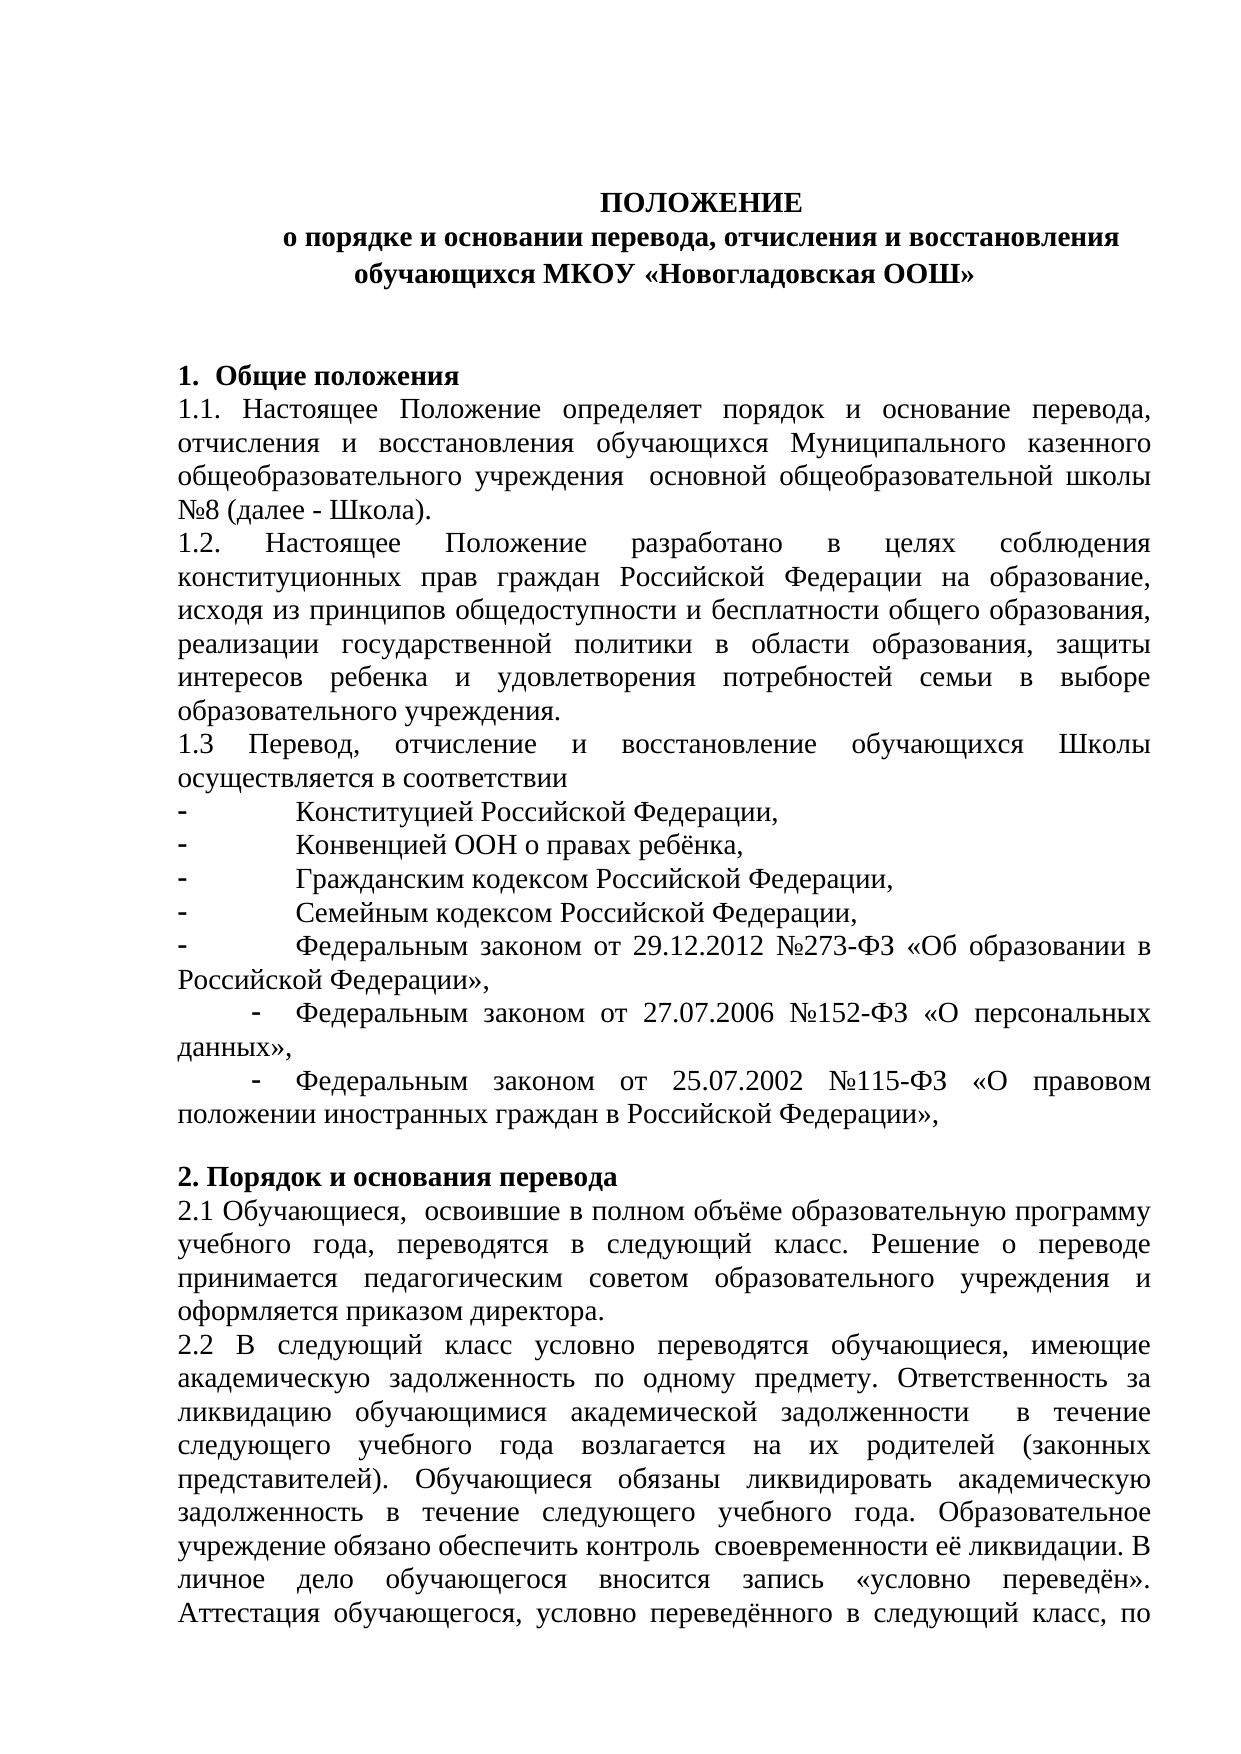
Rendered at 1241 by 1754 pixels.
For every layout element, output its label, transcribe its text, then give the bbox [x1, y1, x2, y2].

text 1.1. Настоящее Положение определяет порядок и основание перевода, отчисления и восстановления обучающихся Муниципального казенного общеобразовательного учреждения основной общеобразовательной школы №8 (далее - Школа). [177, 391, 1152, 525]
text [177, 1327, 1152, 1629]
subtitle Федеральным законом от 27.07.2006 №152-ФЗ «О персональных данных», [177, 996, 1152, 1063]
subtitle Конвенцией ООН о правах ребёнка, [177, 827, 1152, 861]
text 1.2. Настоящее Положение разработано в целях соблюдения конституционных прав граждан Российской Федерации на образование, исходя из принципов общедоступности и бесплатности общего образования, реализации государственной политики в области образования, защиты интересов ребенка и удовлетворения потребностей семьи в выборе образовательного учреждения. [177, 525, 1152, 727]
text о порядке и основании перевода, отчисления и восстановления обучающихся МКОУ «Новогладовская ООШ» [177, 219, 1152, 291]
subtitle Гражданским кодексом Российской Федерации, [177, 861, 1152, 895]
list Общие положения [177, 358, 1152, 391]
subtitle Федеральным законом от 25.07.2002 №115-ФЗ «О правовом положении иностранных граждан в Российской Федерации», [177, 1063, 1152, 1130]
subtitle Федеральным законом от 29.12.2012 №273-ФЗ «Об образовании в Российской Федерации», [177, 928, 1152, 996]
subtitle Семейным кодексом Российской Федерации, [177, 895, 1152, 928]
text 2.1 Обучающиеся, освоившие в полном объёме образовательную программу учебного года, переводятся в следующий класс. Решение о переводе принимается педагогическим советом образовательного учреждения и оформляется приказом директора. [177, 1193, 1152, 1327]
text ПОЛОЖЕНИЕ [177, 185, 1152, 219]
text 1.3 Перевод, отчисление и восстановление обучающихся Школы осуществляется в соответствии [177, 727, 1152, 794]
subtitle Конституцией Российской Федерации, [177, 794, 1152, 827]
text 2. Порядок и основания перевода [177, 1159, 1152, 1193]
